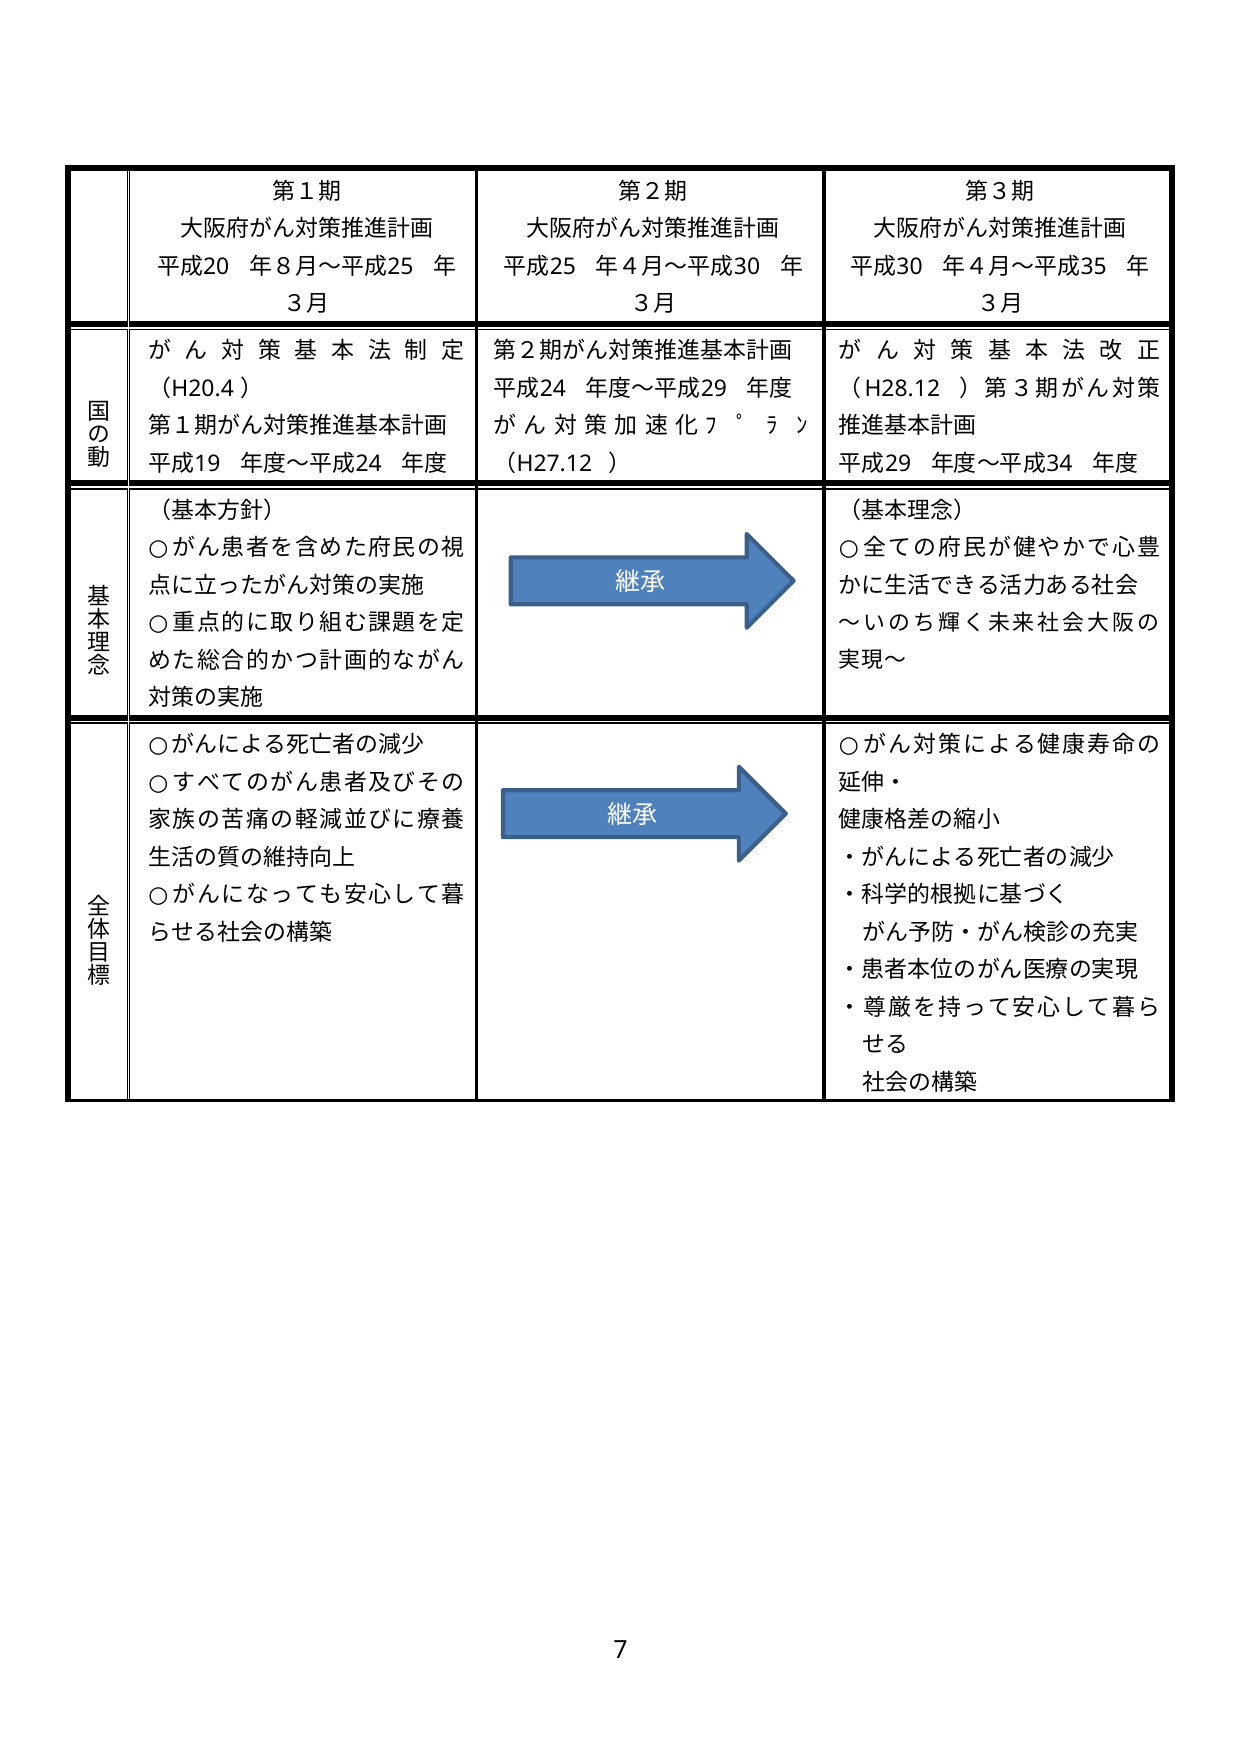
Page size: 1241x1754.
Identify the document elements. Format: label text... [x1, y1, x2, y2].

table_header 第２期 大阪府がん対策推進計画 平成25年４月～平成30年３月 [478, 171, 822, 321]
table_cell がん対策基本法改正（H28.12）第３期がん対策推進基本計画 平成29年度～平成34年度 [826, 330, 1169, 480]
table_cell （基本理念） ○全ての府民が健やかで心豊かに生活できる活力ある社会 ～いのち輝く未来社会大阪の実現～ [826, 490, 1169, 714]
table_cell （基本方針） ○がん患者を含めた府民の視点に立ったがん対策の実施 ○重点的に取り組む課題を定めた総合的かつ計画的ながん対策の実施 [130, 490, 475, 714]
table_cell ○がんによる死亡者の減少 ○すべてのがん患者及びその家族の苦痛の軽減並びに療養生活の質の維持向上 ○がんになっても安心して暮らせる社会の構築 [130, 724, 475, 1099]
table_cell がん対策基本法制定（H20.4） 第１期がん対策推進基本計画 平成19年度～平成24年度 [130, 330, 475, 480]
table_cell [478, 490, 822, 714]
table_cell [478, 724, 822, 1099]
table_header 第１期 大阪府がん対策推進計画 平成20年８月～平成25年３月 [130, 171, 475, 321]
table_cell 国の動向 [71, 330, 127, 480]
table_header 第３期 大阪府がん対策推進計画 平成30年４月～平成35年３月 [826, 171, 1169, 321]
table_cell 基本理念 [71, 490, 127, 714]
table_cell ○がん対策による健康寿命の延伸・ 健康格差の縮小 ・がんによる死亡者の減少 ・科学的根拠に基づく がん予防・がん検診の充実 ・患者本位のがん医療の実現 ・尊厳を持って安心して暮らせる 社会の構築 [826, 724, 1169, 1099]
table_cell 第２期がん対策推進基本計画 平成24年度～平成29年度 がん対策加速化ﾌﾟﾗﾝ（H27.12） [478, 330, 822, 480]
table_cell 全体目標 [71, 724, 127, 1099]
table_header [71, 171, 127, 321]
